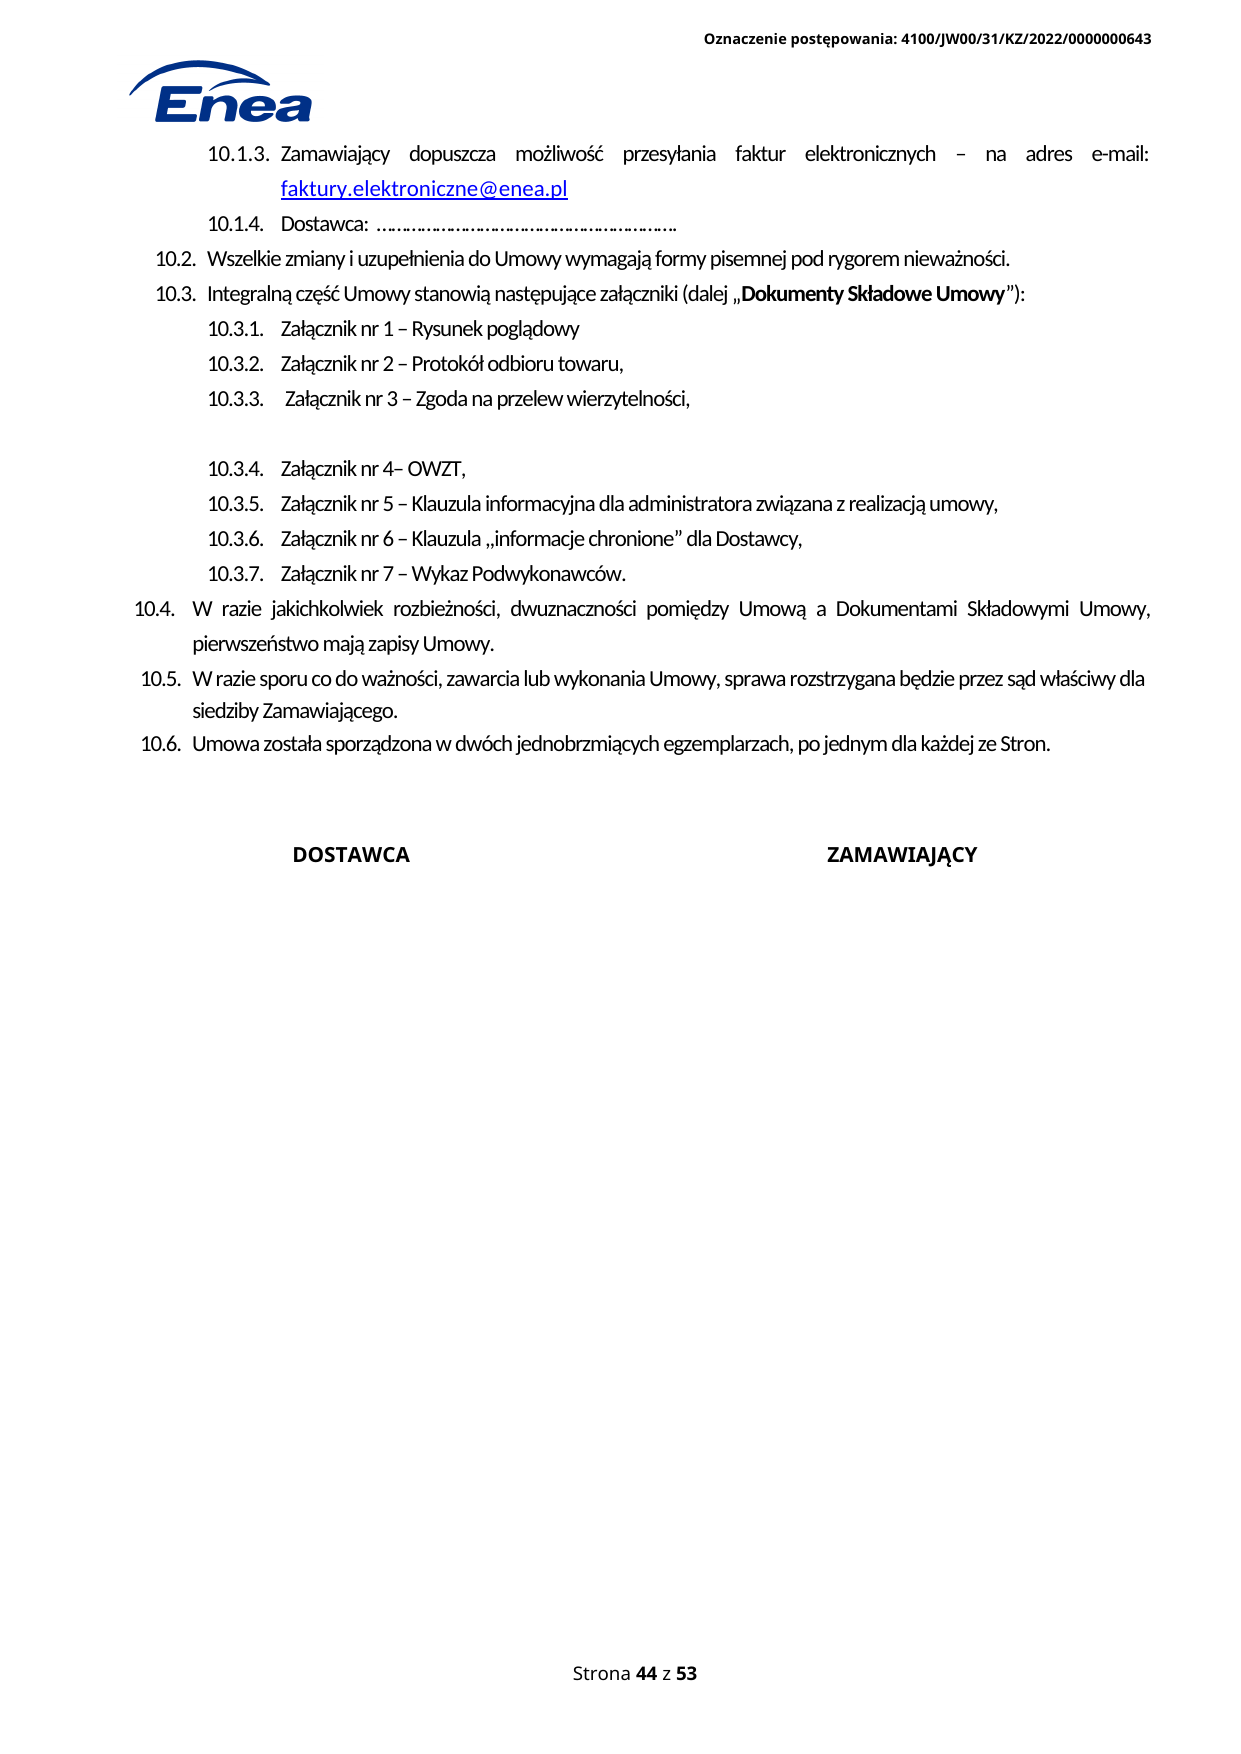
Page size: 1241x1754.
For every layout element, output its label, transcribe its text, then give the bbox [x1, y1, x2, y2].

list Załącznik nr 2 – Protokół odbioru towaru, [207, 349, 1152, 377]
list Integralną część Umowy stanowią następujące załączniki (dalej „Dokumenty Składowe Umowy”): [154, 279, 1152, 307]
list Załącznik nr 6 – Klauzula ,,informacje chronione” dla Dostawcy, [207, 524, 1152, 552]
list W razie sporu co do ważności, zawarcia lub wykonania Umowy, sprawa rozstrzygana będzie przez sąd właściwy dla siedziby Zamawiającego. [140, 664, 1152, 724]
list Umowa została sporządzona w dwóch jednobrzmiących egzemplarzach, po jednym dla każdej ze Stron. [140, 729, 1152, 757]
list Załącznik nr 5 – Klauzula informacyjna dla administratora związana z realizacją umowy, [207, 489, 1152, 517]
text DOSTAWCA ZAMAWIAJĄCY [118, 840, 1152, 868]
list Wszelkie zmiany i uzupełnienia do Umowy wymagają formy pisemnej pod rygorem nieważności. [154, 244, 1152, 272]
list Załącznik nr 4– OWZT, [207, 454, 1152, 482]
list Zamawiający dopuszcza możliwość przesyłania faktur elektronicznych – na adres e-mail: faktury.elektroniczne@enea.pl [207, 139, 1152, 202]
list Załącznik nr 1 – Rysunek poglądowy [207, 314, 1152, 342]
list Załącznik nr 7 – Wykaz Podwykonawców. [207, 559, 1152, 587]
picture [117, 50, 324, 124]
list Załącznik nr 3 – Zgoda na przelew wierzytelności, [207, 384, 1152, 412]
list W razie jakichkolwiek rozbieżności, dwuznaczności pomiędzy Umową a Dokumentami Składowymi Umowy, pierwszeństwo mają zapisy Umowy. [133, 594, 1152, 657]
list Dostawca: ……………………………………………………. [207, 209, 1152, 237]
